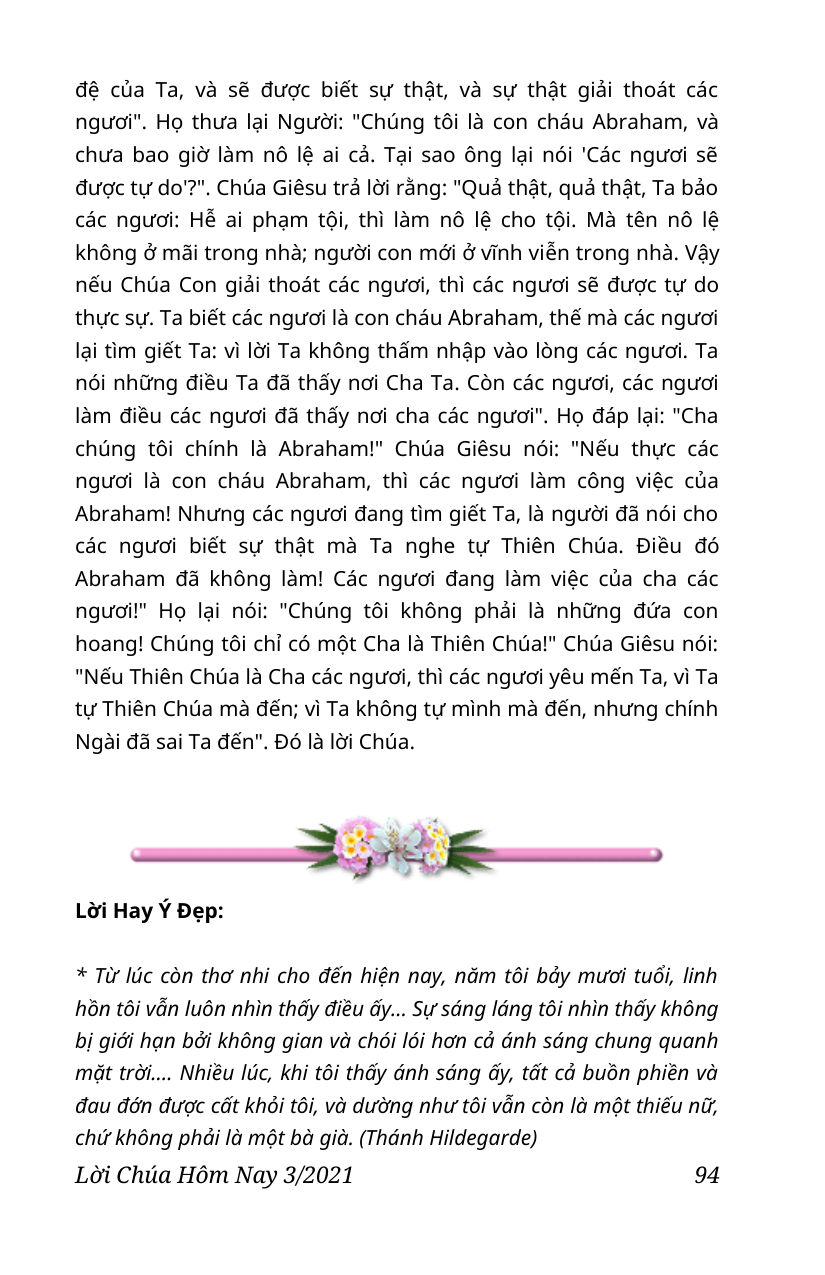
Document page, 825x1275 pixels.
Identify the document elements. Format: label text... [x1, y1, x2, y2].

picture [127, 813, 667, 884]
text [75, 75, 720, 756]
text * Từ lúc còn thơ nhi cho đến hiện nay, năm tôi bảy mươi tuổi, linh hồn tôi vẫn luôn nhìn thấy điều ấy… Sự sáng láng tôi nhìn thấy không bị giới hạn bởi không gian và chói lói hơn cả ánh sáng chung quanh mặt trời…. Nhiều lúc, khi tôi thấy ánh sáng ấy, tất cả buồn phiền và đau đớn được cất khỏi tôi, và dường như tôi vẫn còn là một thiếu nữ, chứ không phải là một bà già. (Thánh Hildegarde) [75, 958, 720, 1152]
text Lời Hay Ý Đẹp: [75, 896, 720, 924]
